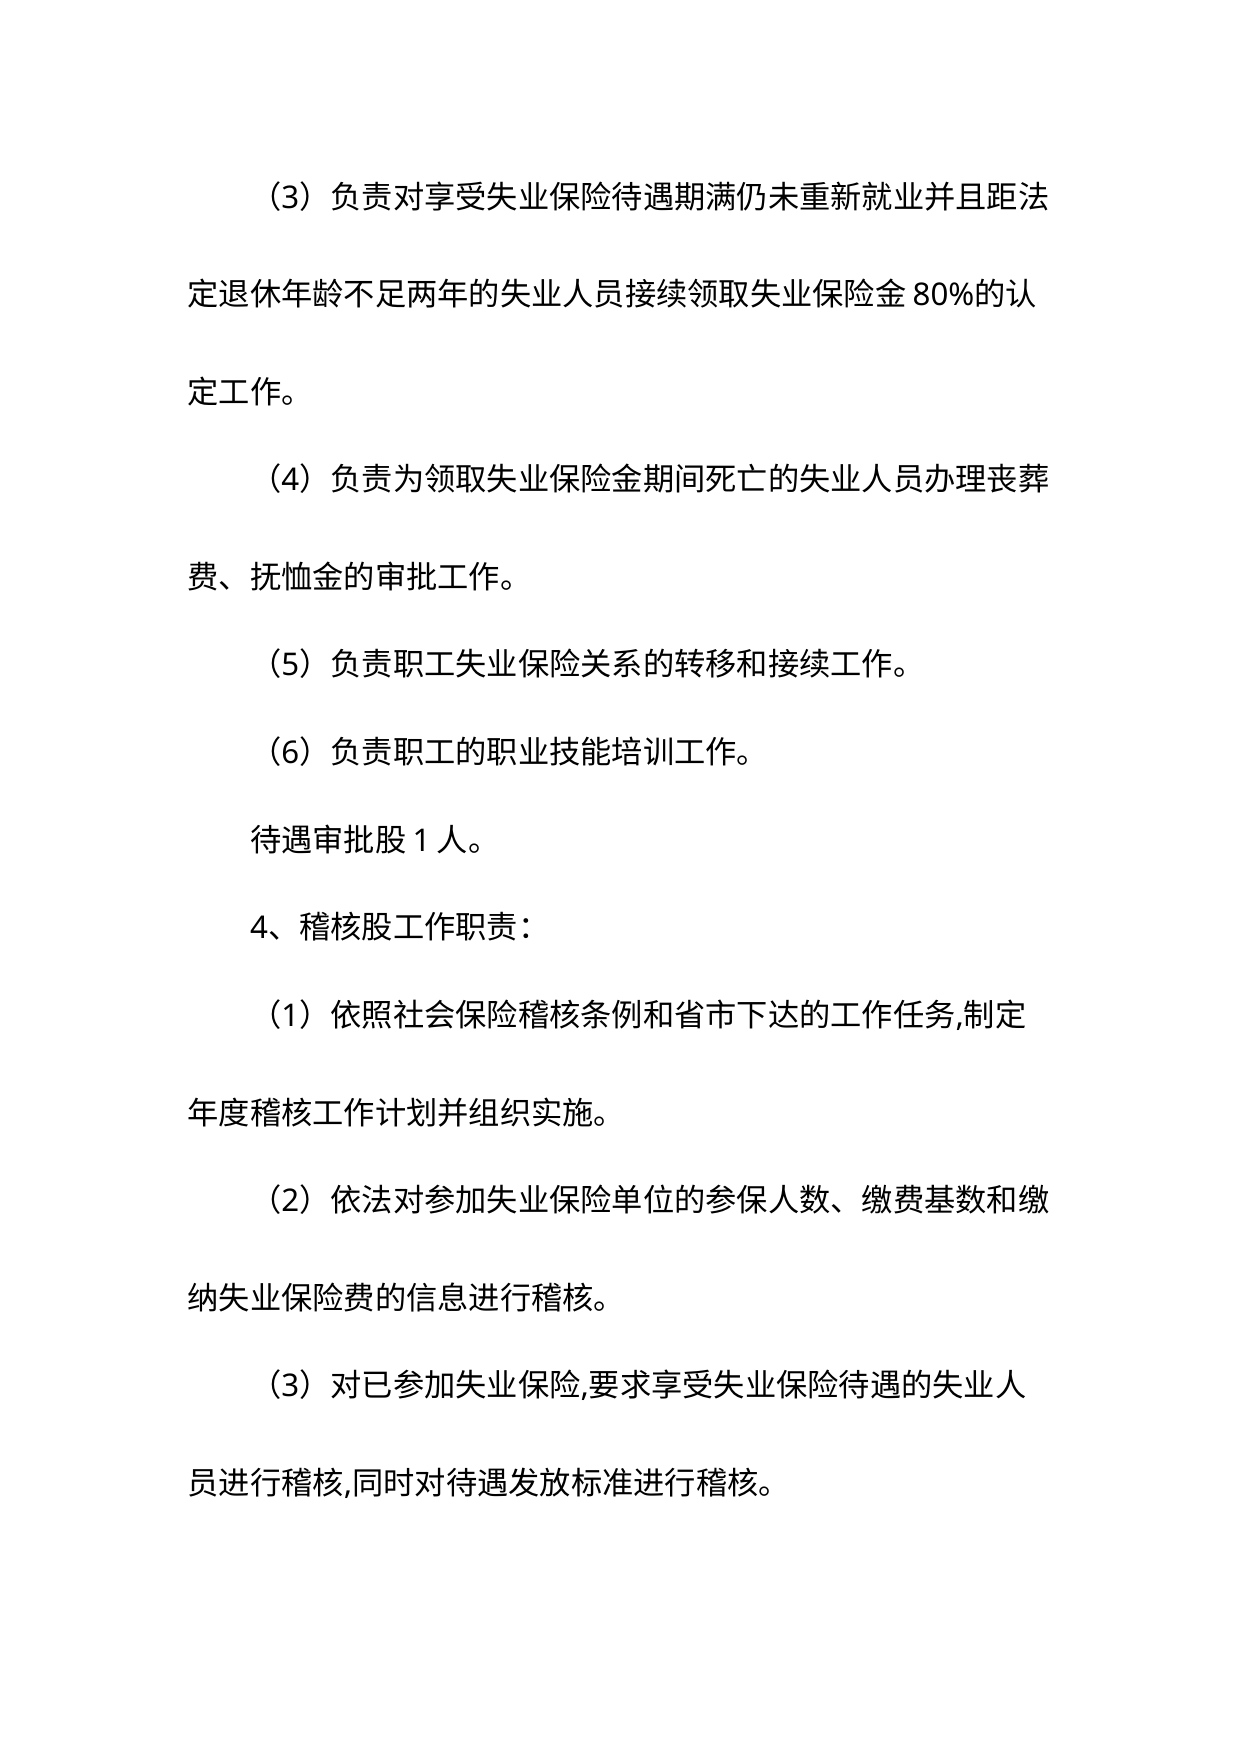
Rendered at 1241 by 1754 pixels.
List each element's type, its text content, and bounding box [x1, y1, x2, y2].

list （3）对已参加失业保险,要求享受失业保险待遇的失业人员进行稽核,同时对待遇发放标准进行稽核。 [187, 1351, 1053, 1513]
list （4）负责为领取失业保险金期间死亡的失业人员办理丧葬费、抚恤金的审批工作。 [187, 444, 1053, 607]
list （2）依法对参加失业保险单位的参保人数、缴费基数和缴纳失业保险费的信息进行稽核。 [187, 1166, 1053, 1328]
list 4、稽核股工作职责： [187, 893, 1053, 958]
list （6）负责职工的职业技能培训工作。 [187, 717, 1053, 782]
list 待遇审批股1人。 [187, 805, 1053, 870]
list （5）负责职工失业保险关系的转移和接续工作。 [187, 630, 1053, 695]
list （1）依照社会保险稽核条例和省市下达的工作任务,制定年度稽核工作计划并组织实施。 [187, 981, 1053, 1143]
list （3）负责对享受失业保险待遇期满仍未重新就业并且距法定退休年龄不足两年的失业人员接续领取失业保险金80%的认定工作。 [187, 162, 1053, 422]
